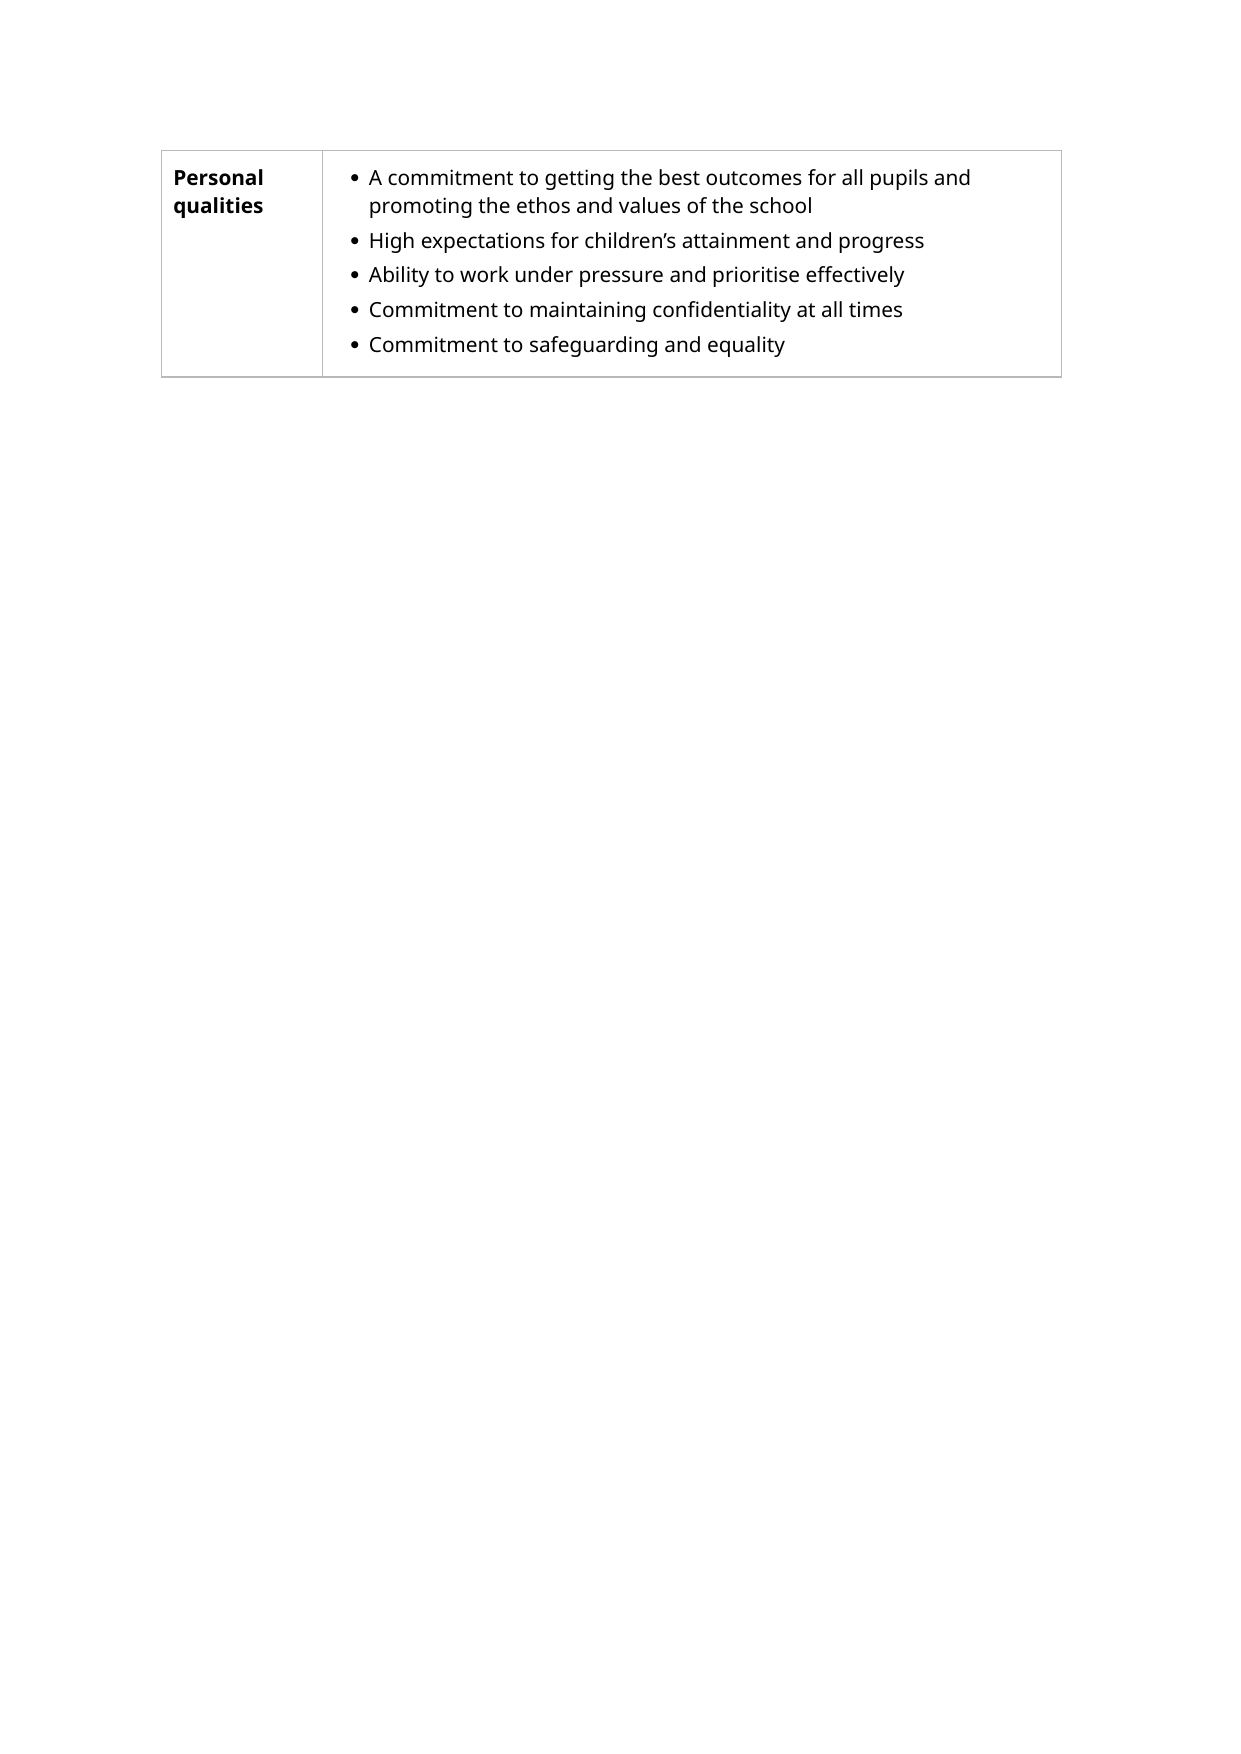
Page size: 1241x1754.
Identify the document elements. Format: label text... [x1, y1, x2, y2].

table_cell Personal qualities [162, 151, 322, 376]
table_cell A commitment to getting the best outcomes for all pupils and promoting the ethos and values of the school High expectations for children’s attainment and progress Ability to work under pressure and prioritise effectively Commitment to maintaining confidentiality at all times Commitment to safeguarding and equality [323, 151, 1061, 376]
